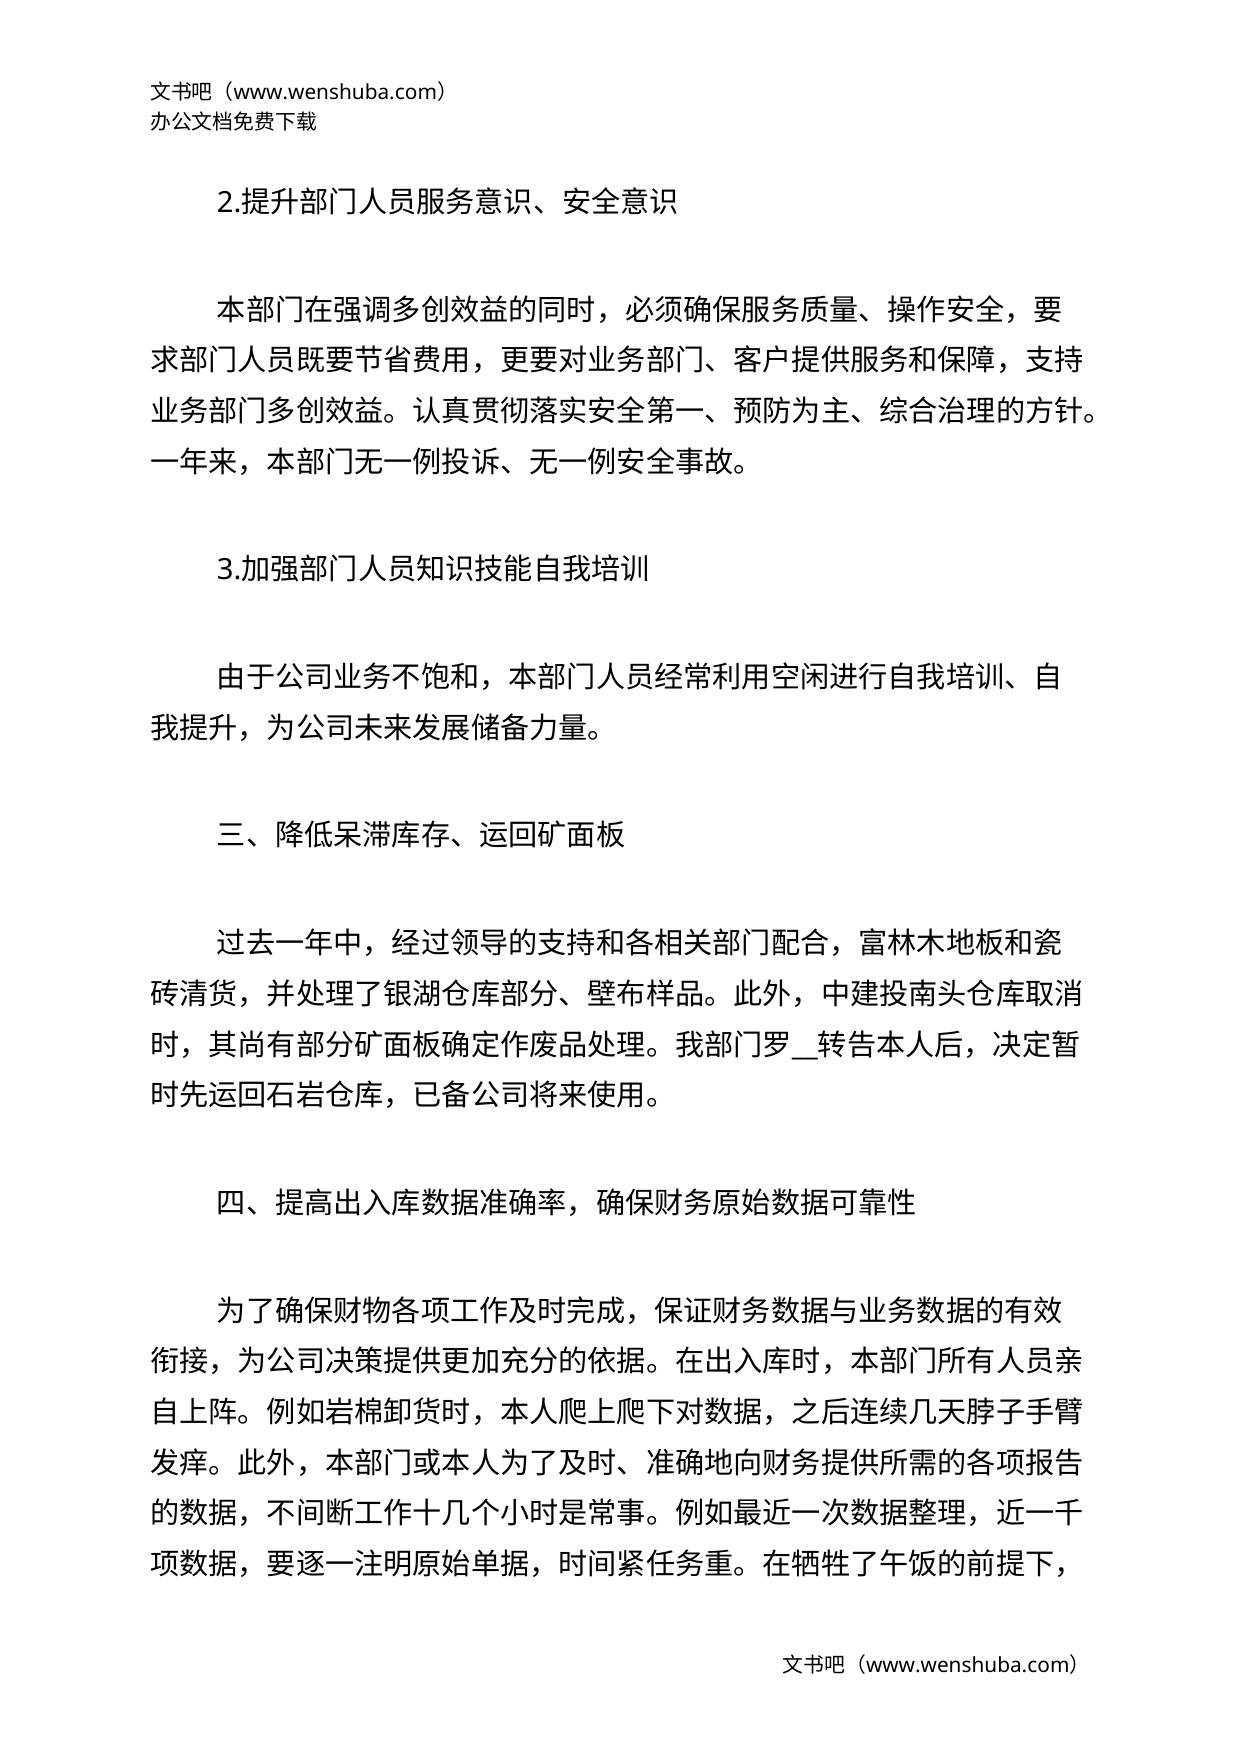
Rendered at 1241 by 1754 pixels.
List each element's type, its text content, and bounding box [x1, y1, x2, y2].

text 由于公司业务不饱和，本部门人员经常利用空闲进行自我培训、自我提升，为公司未来发展储备力量。 [150, 654, 1090, 747]
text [150, 1287, 1090, 1583]
text 过去一年中，经过领导的支持和各相关部门配合，富林木地板和瓷砖清货，并处理了银湖仓库部分、壁布样品。此外，中建投南头仓库取消时，其尚有部分矿面板确定作废品处理。我部门罗__转告本人后，决定暂时先运回石岩仓库，已备公司将来使用。 [150, 919, 1090, 1114]
text 四、提高出入库数据准确率，确保财务原始数据可靠性 [150, 1179, 1090, 1222]
text 2.提升部门人员服务意识、安全意识 [150, 178, 1090, 221]
text 本部门在强调多创效益的同时，必须确保服务质量、操作安全，要求部门人员既要节省费用，更要对业务部门、客户提供服务和保障，支持业务部门多创效益。认真贯彻落实安全第一、预防为主、综合治理的方针。一年来，本部门无一例投诉、无一例安全事故。 [150, 286, 1090, 481]
text 三、降低呆滞库存、运回矿面板 [150, 812, 1090, 854]
text 3.加强部门人员知识技能自我培训 [150, 546, 1090, 588]
